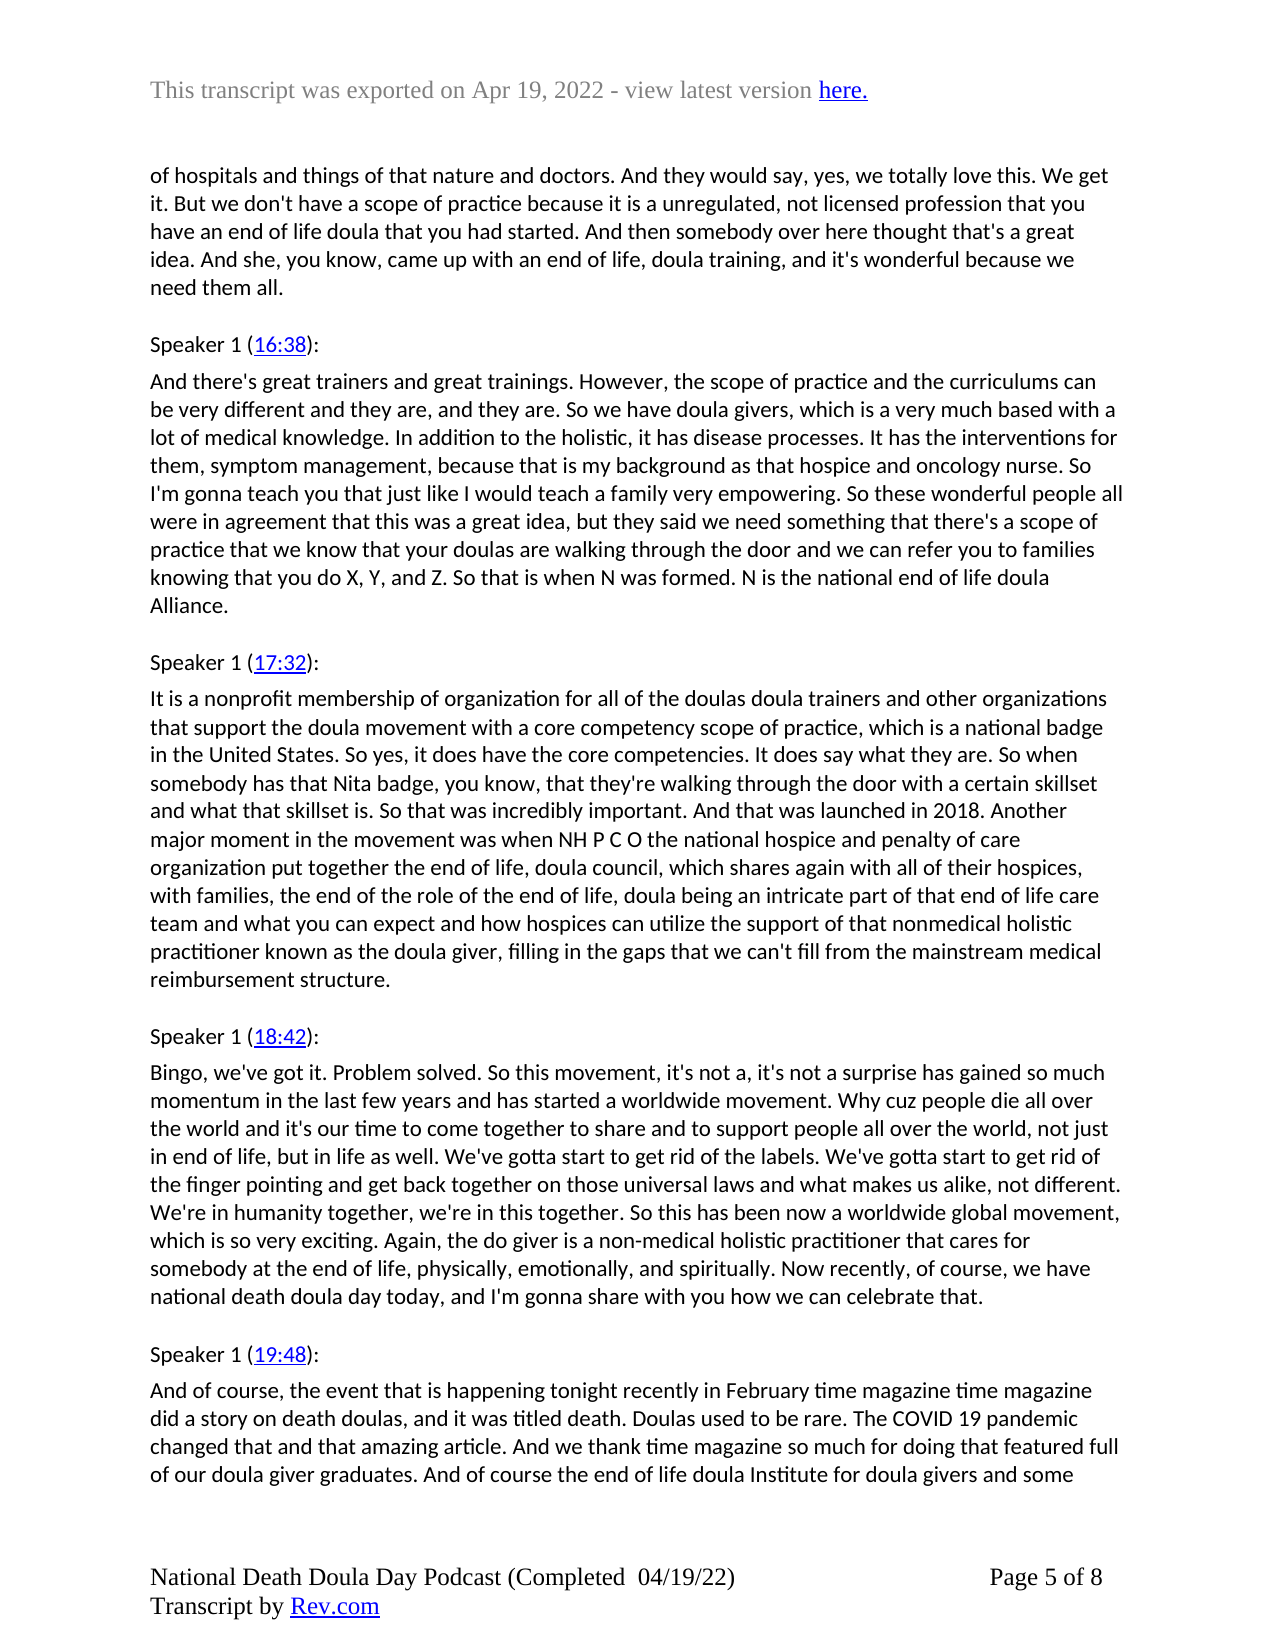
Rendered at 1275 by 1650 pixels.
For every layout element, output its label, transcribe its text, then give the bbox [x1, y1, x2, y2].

text It is a nonprofit membership of organization for all of the doulas doula trainers and other organizations that support the doula movement with a core competency scope of practice, which is a national badge in the United States. So yes, it does have the core competencies. It does say what they are. So when somebody has that Nita badge, you know, that they're walking through the door with a certain skillset and what that skillset is. So that was incredibly important. And that was launched in 2018. Another major moment in the movement was when NH P C O the national hospice and penalty of care organization put together the end of life, doula council, which shares again with all of their hospices, with families, the end of the role of the end of life, doula being an intricate part of that end of life care team and what you can expect and how hospices can utilize the support of that nonmedical holistic practitioner known as the doula giver, filling in the gaps that we can't fill from the mainstream medical reimbursement structure. [150, 684, 1125, 993]
text Speaker 1 (16:38): [150, 331, 1125, 358]
text And there's great trainers and great trainings. However, the scope of practice and the curriculums can be very different and they are, and they are. So we have doula givers, which is a very much based with a lot of medical knowledge. In addition to the holistic, it has disease processes. It has the interventions for them, symptom management, because that is my background as that hospice and oncology nurse. So I'm gonna teach you that just like I would teach a family very empowering. So these wonderful people all were in agreement that this was a great idea, but they said we need something that there's a scope of practice that we know that your doulas are walking through the door and we can refer you to families knowing that you do X, Y, and Z. So that is when N was formed. N is the national end of life doula Alliance. [150, 367, 1125, 619]
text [150, 1376, 1125, 1488]
text Speaker 1 (17:32): [150, 648, 1125, 676]
text Speaker 1 (19:48): [150, 1340, 1125, 1368]
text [150, 161, 1125, 301]
text Speaker 1 (18:42): [150, 1022, 1125, 1050]
text Bingo, we've got it. Problem solved. So this movement, it's not a, it's not a surprise has gained so much momentum in the last few years and has started a worldwide movement. Why cuz people die all over the world and it's our time to come together to share and to support people all over the world, not just in end of life, but in life as well. We've gotta start to get rid of the labels. We've gotta start to get rid of the finger pointing and get back together on those universal laws and what makes us alike, not different. We're in humanity together, we're in this together. So this has been now a worldwide global movement, which is so very exciting. Again, the do giver is a non-medical holistic practitioner that cares for somebody at the end of life, physically, emotionally, and spiritually. Now recently, of course, we have national death doula day today, and I'm gonna share with you how we can celebrate that. [150, 1058, 1125, 1311]
